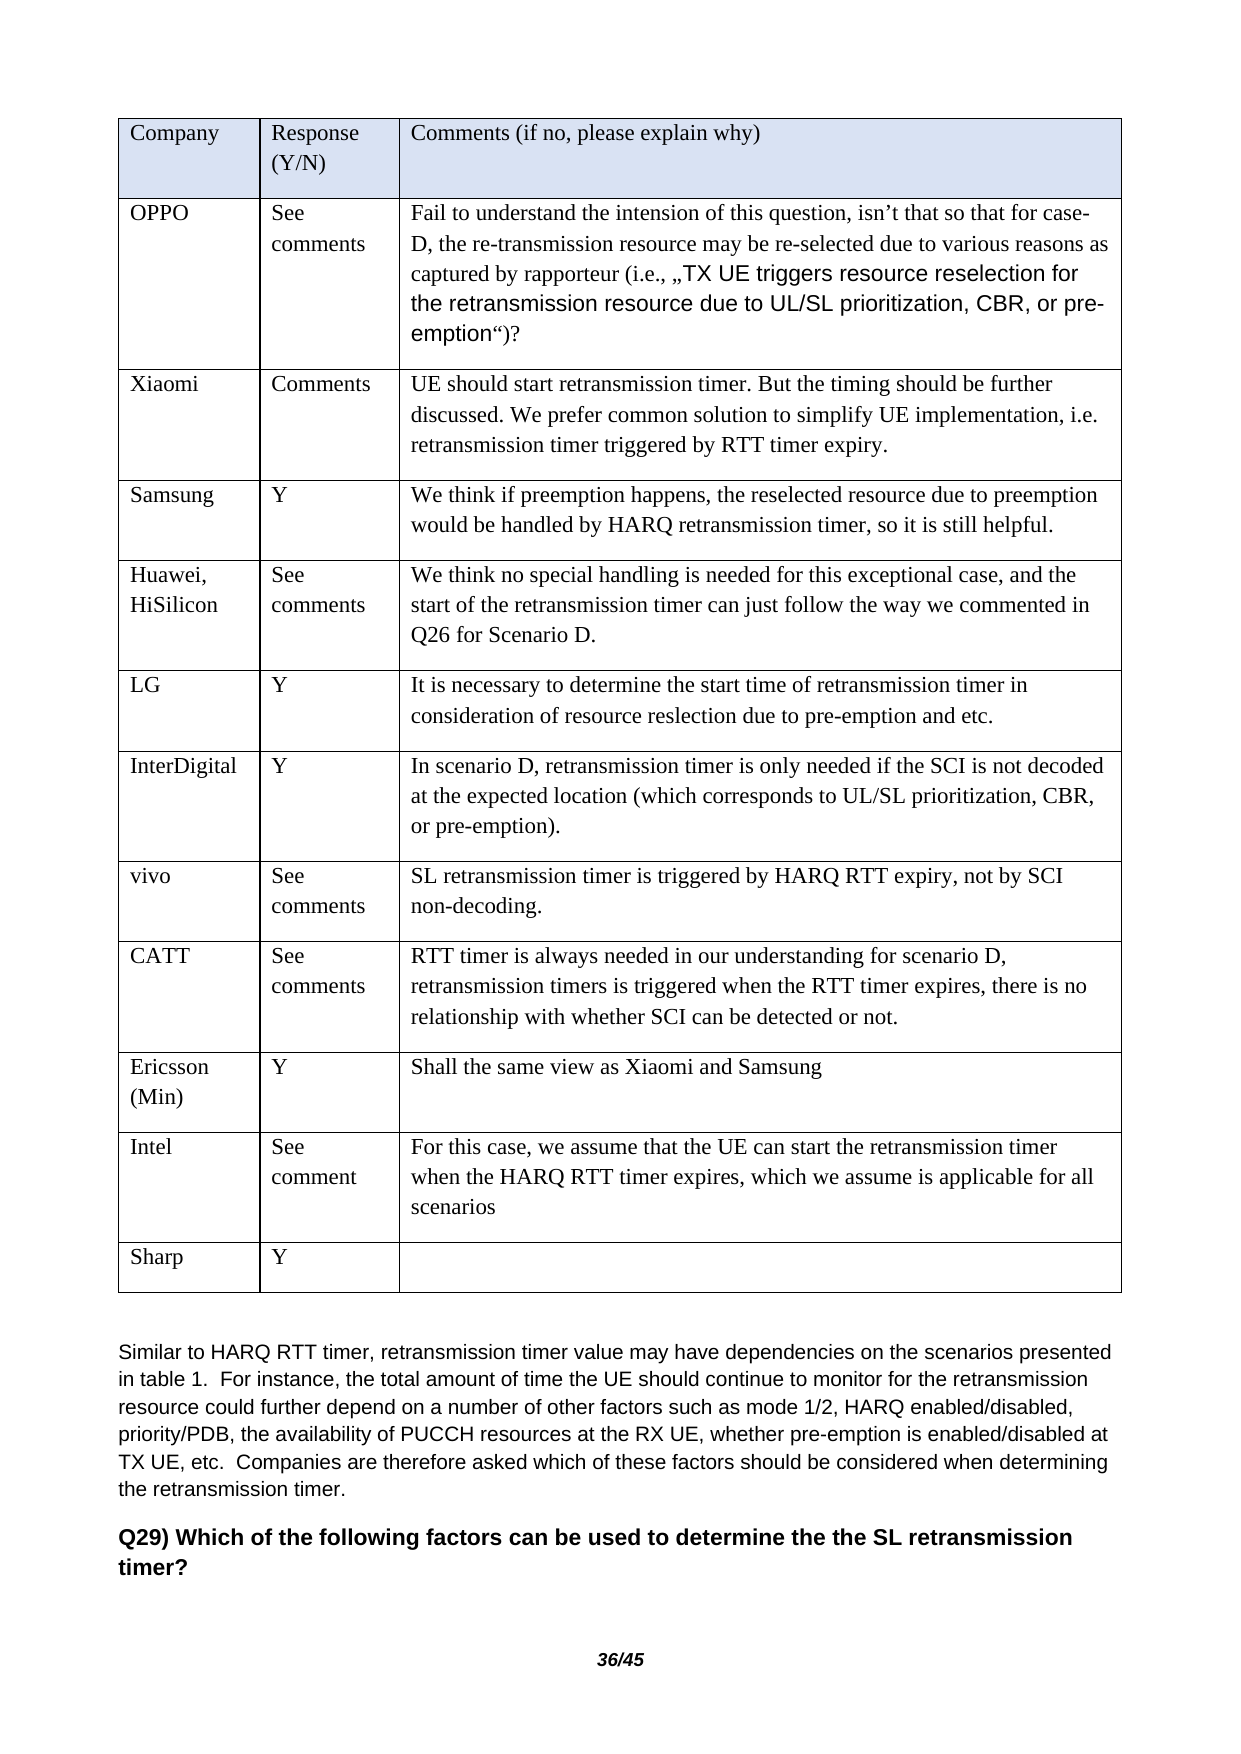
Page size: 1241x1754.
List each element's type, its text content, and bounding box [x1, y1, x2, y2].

table_cell [400, 1243, 1121, 1292]
table_cell [400, 370, 1121, 480]
table_cell [400, 671, 1121, 751]
table_cell [400, 561, 1121, 670]
text Q29) Which of the following factors can be used to determine the SL retransmission timer? [118, 1523, 1122, 1580]
table_cell [400, 481, 1121, 560]
table_cell [261, 1133, 399, 1242]
table_cell [119, 1133, 259, 1242]
table_header Comments (if no, please explain why) [400, 119, 1121, 198]
table_cell [119, 370, 259, 480]
table_cell [261, 671, 399, 751]
table_cell [400, 862, 1121, 941]
table_cell [261, 1243, 399, 1292]
text Similar to HARQ RTT timer, retransmission timer value may have dependencies on the scenarios presented in table 1. For instance, the total amount of time the UE should continue to monitor for the retransmission resource could further depend on a number of other factors such as mode 1/2, HARQ enabled/disabled, priority/PDB, the availability of PUCCH resources at the RX UE, whether pre-emption is enabled/disabled at TX UE, etc. Companies are therefore asked which of these factors should be considered when determining the retransmission timer. [118, 1340, 1122, 1501]
table_cell [119, 1053, 259, 1132]
table_cell [119, 752, 259, 861]
table_cell [119, 671, 259, 751]
table_cell [119, 199, 259, 369]
table_cell [119, 561, 259, 670]
table_cell [261, 199, 399, 369]
table_cell [119, 942, 259, 1052]
table_cell [261, 481, 399, 560]
table_cell [119, 481, 259, 560]
table_cell [261, 370, 399, 480]
table_cell [119, 862, 259, 941]
table_cell [400, 942, 1121, 1052]
table_cell [261, 942, 399, 1052]
table_header Company [119, 119, 259, 198]
table_cell [400, 199, 1121, 369]
table_cell [261, 752, 399, 861]
table_cell [119, 1243, 259, 1292]
table_cell [400, 752, 1121, 861]
table_cell [261, 1053, 399, 1132]
table_cell [261, 862, 399, 941]
table_cell [400, 1053, 1121, 1132]
table_cell [400, 1133, 1121, 1242]
table_cell [261, 561, 399, 670]
table_header Response (Y/N) [261, 119, 399, 198]
